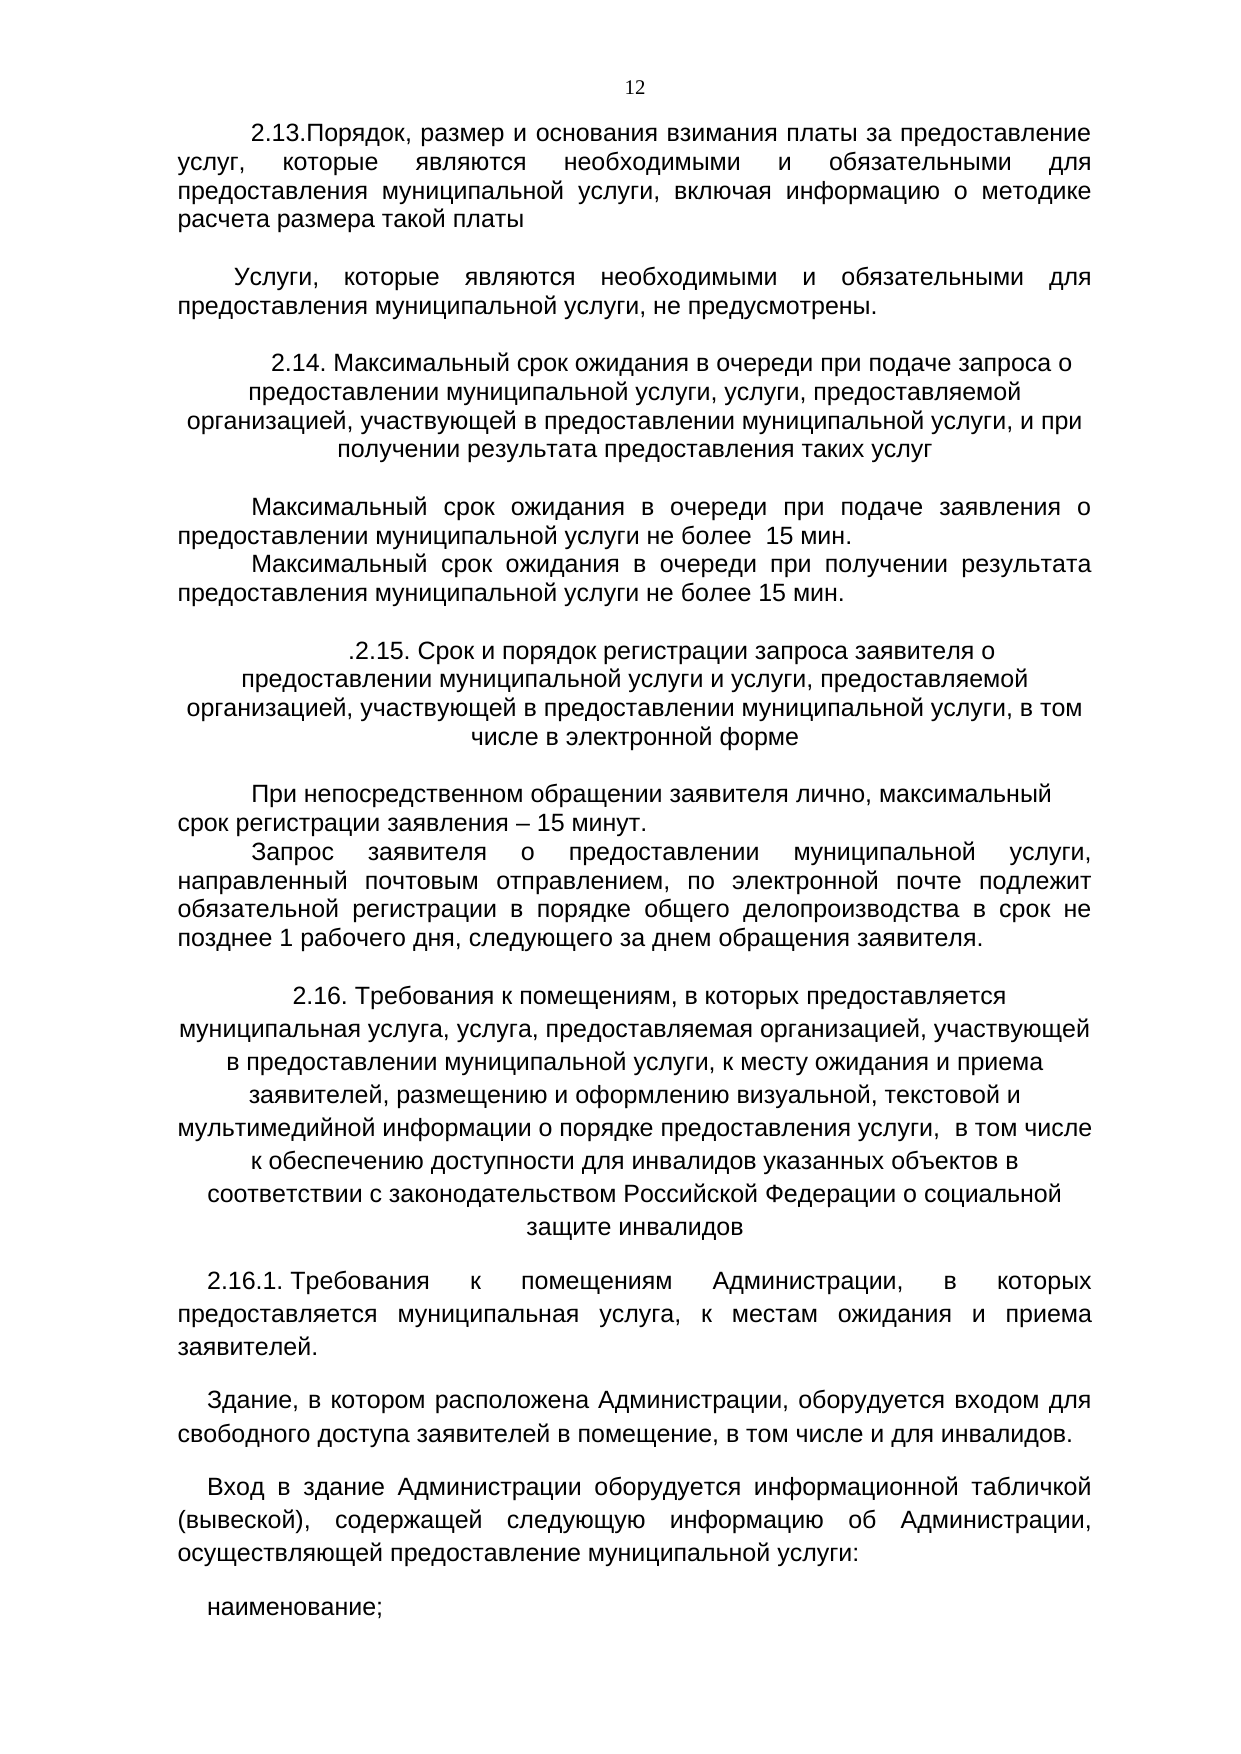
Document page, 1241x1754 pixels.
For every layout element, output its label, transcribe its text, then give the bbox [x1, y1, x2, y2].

text При непосредственном обращении заявителя лично, максимальный срок регистрации заявления – 15 минут. [177, 779, 1092, 837]
text наименование; [177, 1592, 1092, 1621]
text 2.13.Порядок, размер и основания взимания платы за предоставление услуг, которые являются необходимыми и обязательными для предоставления муниципальной услуги, включая информацию о методике расчета размера такой платы [177, 118, 1092, 233]
text Максимальный срок ожидания в очереди при получении результата предоставления муниципальной услуги не более 15 мин. [177, 549, 1092, 607]
text Максимальный срок ожидания в очереди при подаче заявления о предоставлении муниципальной услуги не более 15 мин. [177, 492, 1092, 549]
text 2.14. Максимальный срок ожидания в очереди при подаче запроса о предоставлении муниципальной услуги, услуги, предоставляемой организацией, участвующей в предоставлении муниципальной услуги, и при получении результата предоставления таких услуг [177, 348, 1092, 463]
text Услуги, которые являются необходимыми и обязательными для предоставления муниципальной услуги, не предусмотрены. [177, 262, 1092, 319]
text Вход в здание Администрации оборудуется информационной табличкой (вывеской), содержащей следующую информацию об Администрации, осуществляющей предоставление муниципальной услуги: [177, 1472, 1092, 1567]
text 2.16.1. Требования к помещениям Администрации, в которых предоставляется муниципальная услуга, к местам ожидания и приема заявителей. [177, 1266, 1092, 1360]
text 2.16. Требования к помещениям, в которых предоставляется муниципальная услуга, услуга, предоставляемая организацией, участвующей в предоставлении муниципальной услуги, к месту ожидания и приема заявителей, размещению и оформлению визуальной, текстовой и мультимедийной информации о порядке предоставления услуги, в том числе к обеспечению доступности для инвалидов указанных объектов в соответствии с законодательством Российской Федерации о социальной защите инвалидов [177, 981, 1092, 1241]
text Здание, в котором расположена Администрации, оборудуется входом для свободного доступа заявителей в помещение, в том числе и для инвалидов. [177, 1386, 1092, 1447]
text .2.15. Срок и порядок регистрации запроса заявителя о предоставлении муниципальной услуги и услуги, предоставляемой организацией, участвующей в предоставлении муниципальной услуги, в том числе в электронной форме [177, 636, 1092, 751]
text Запрос заявителя о предоставлении муниципальной услуги, направленный почтовым отправлением, по электронной почте подлежит обязательной регистрации в порядке общего делопроизводства в срок не позднее 1 рабочего дня, следующего за днем обращения заявителя. [177, 837, 1092, 952]
